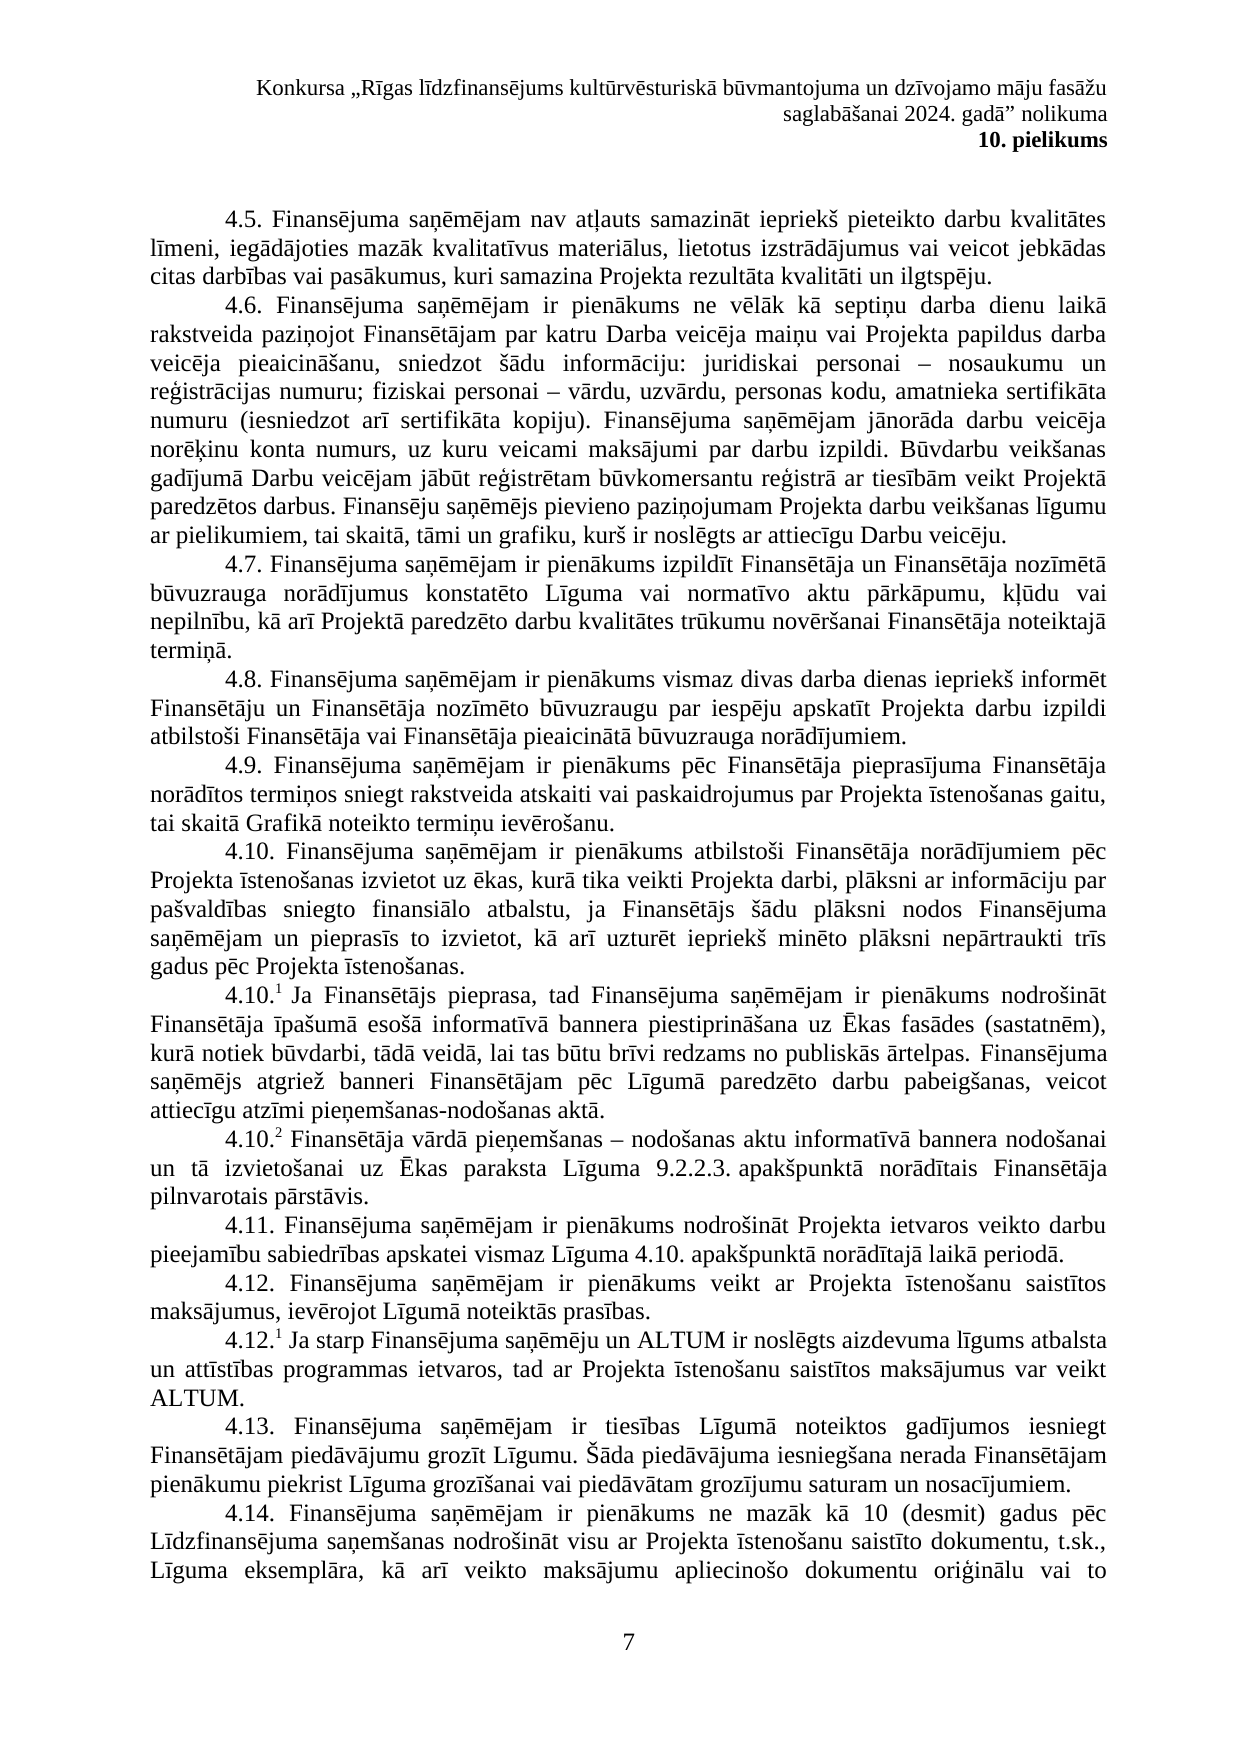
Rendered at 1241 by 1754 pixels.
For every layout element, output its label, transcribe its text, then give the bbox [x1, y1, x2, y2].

text 4.11. Finansējuma saņēmējam ir pienākums nodrošināt Projekta ietvaros veikto darbu pieejamību sabiedrības apskatei vismaz Līguma 4.10. apakšpunktā norādītajā laikā periodā. [150, 1210, 1107, 1268]
text 4.10. Finansējuma saņēmējam ir pienākums atbilstoši Finansētāja norādījumiem pēc Projekta īstenošanas izvietot uz ēkas, kurā tika veikti Projekta darbi, plāksni ar informāciju par pašvaldības sniegto finansiālo atbalstu, ja Finansētājs šādu plāksni nodos Finansējuma saņēmējam un pieprasīs to izvietot, kā arī uzturēt iepriekš minēto plāksni nepārtraukti trīs gadus pēc Projekta īstenošanas. [150, 836, 1107, 980]
text 4.9. Finansējuma saņēmējam ir pienākums pēc Finansētāja pieprasījuma Finansētāja norādītos termiņos sniegt rakstveida atskaiti vai paskaidrojumus par Projekta īstenošanas gaitu, tai skaitā Grafikā noteikto termiņu ievērošanu. [150, 750, 1107, 836]
text 4.5. Finansējuma saņēmējam nav atļauts samazināt iepriekš pieteikto darbu kvalitātes līmeni, iegādājoties mazāk kvalitatīvus materiālus, lietotus izstrādājumus vai veicot jebkādas citas darbības vai pasākumus, kuri samazina Projekta rezultāta kvalitāti un ilgtspēju. [150, 204, 1107, 290]
text 4.7. Finansējuma saņēmējam ir pienākums izpildīt Finansētāja un Finansētāja nozīmētā būvuzrauga norādījumus konstatēto Līguma vai normatīvo aktu pārkāpumu, kļūdu vai nepilnību, kā arī Projektā paredzēto darbu kvalitātes trūkumu novēršanai Finansētāja noteiktajā termiņā. [150, 549, 1107, 664]
text 4.10.2 Finansētāja vārdā pieņemšanas – nodošanas aktu informatīvā bannera nodošanai un tā izvietošanai uz Ēkas paraksta Līguma 9.2.2.3. apakšpunktā norādītais Finansētāja pilnvarotais pārstāvis. [150, 1124, 1107, 1210]
text 4.12. Finansējuma saņēmējam ir pienākums veikt ar Projekta īstenošanu saistītos maksājumus, ievērojot Līgumā noteiktās prasības. [150, 1268, 1107, 1325]
text 4.13. Finansējuma saņēmējam ir tiesības Līgumā noteiktos gadījumos iesniegt Finansētājam piedāvājumu grozīt Līgumu. Šāda piedāvājuma iesniegšana nerada Finansētājam pienākumu piekrist Līguma grozīšanai vai piedāvātam grozījumu saturam un nosacījumiem. [150, 1411, 1107, 1498]
text 4.12.1 Ja starp Finansējuma saņēmēju un ALTUM ir noslēgts aizdevuma līgums atbalsta un attīstības programmas ietvaros, tad ar Projekta īstenošanu saistītos maksājumus var veikt ALTUM. [150, 1325, 1107, 1411]
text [150, 1498, 1107, 1584]
text 4.6. Finansējuma saņēmējam ir pienākums ne vēlāk kā septiņu darba dienu laikā rakstveida paziņojot Finansētājam par katru Darba veicēja maiņu vai Projekta papildus darba veicēja pieaicināšanu, sniedzot šādu informāciju: juridiskai personai – nosaukumu un reģistrācijas numuru; fiziskai personai – vārdu, uzvārdu, personas kodu, amatnieka sertifikāta numuru (iesniedzot arī sertifikāta kopiju). Finansējuma saņēmējam jānorāda darbu veicēja norēķinu konta numurs, uz kuru veicami maksājumi par darbu izpildi. Būvdarbu veikšanas gadījumā Darbu veicējam jābūt reģistrētam būvkomersantu reģistrā ar tiesībām veikt Projektā paredzētos darbus. Finansēju saņēmējs pievieno paziņojumam Projekta darbu veikšanas līgumu ar pielikumiem, tai skaitā, tāmi un grafiku, kurš ir noslēgts ar attiecīgu Darbu veicēju. [150, 290, 1107, 549]
text 4.10.1 Ja Finansētājs pieprasa, tad Finansējuma saņēmējam ir pienākums nodrošināt Finansētāja īpašumā esošā informatīvā bannera piestiprināšana uz Ēkas fasādes (sastatnēm), kurā notiek būvdarbi, tādā veidā, lai tas būtu brīvi redzams no publiskās ārtelpas. Finansējuma saņēmējs atgriež banneri Finansētājam pēc Līgumā paredzēto darbu pabeigšanas, veicot attiecīgu atzīmi pieņemšanas-nodošanas aktā. [150, 980, 1107, 1124]
text 4.8. Finansējuma saņēmējam ir pienākums vismaz divas darba dienas iepriekš informēt Finansētāju un Finansētāja nozīmēto būvuzraugu par iespēju apskatīt Projekta darbu izpildi atbilstoši Finansētāja vai Finansētāja pieaicinātā būvuzrauga norādījumiem. [150, 664, 1107, 750]
